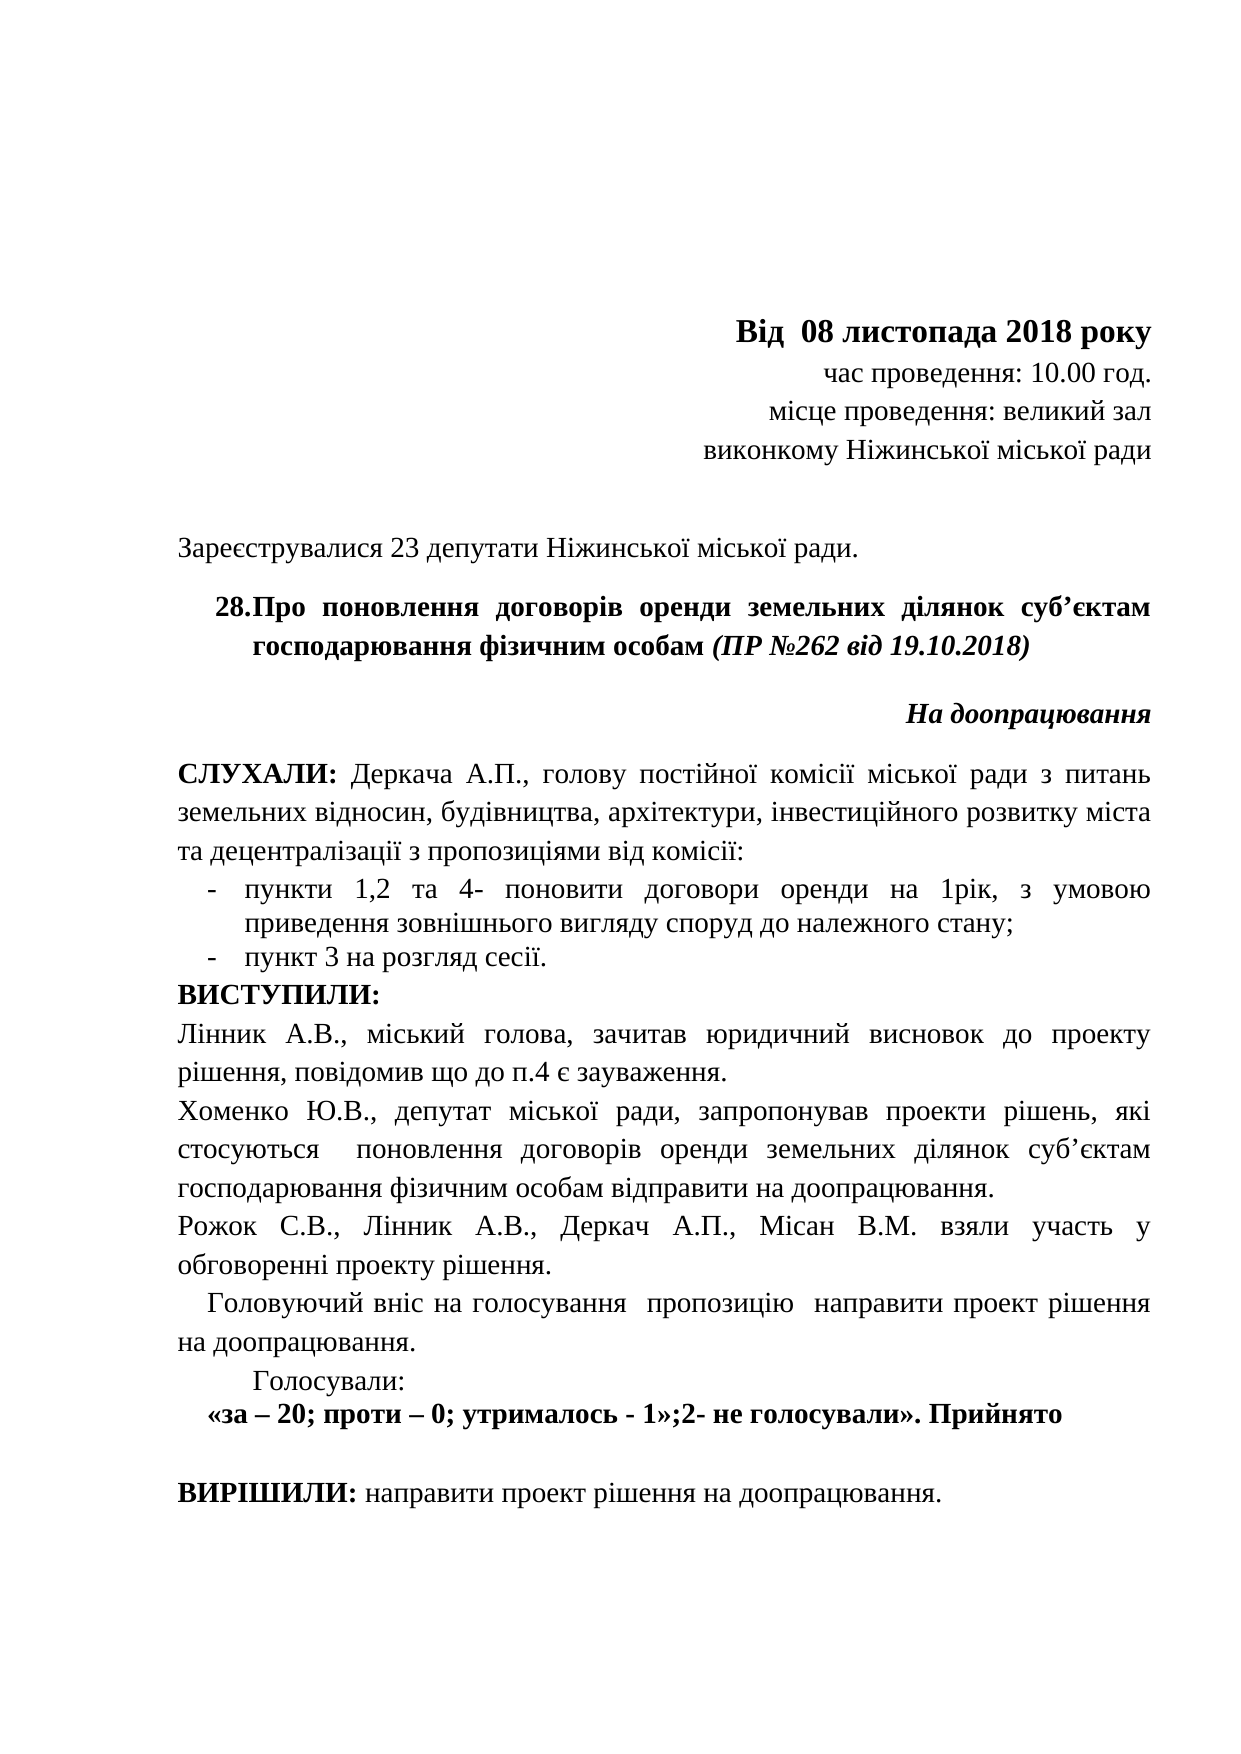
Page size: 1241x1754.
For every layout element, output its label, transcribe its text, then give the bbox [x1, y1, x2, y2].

list На доопрацювання [252, 697, 1152, 730]
list пункт 3 на розгляд сесії. [207, 939, 1152, 972]
text Головуючий вніс на голосування пропозицію направити проект рішення на доопрацювання. [177, 1286, 1152, 1358]
text СЛУХАЛИ: Деркача А.П., голову постійної комісії міської ради з питань земельних відносин, будівництва, архітектури, інвестиційного розвитку міста та децентралізації з пропозиціями від комісії: [177, 756, 1152, 867]
text Зареєструвалися 23 депутати Ніжинської міської ради. [177, 530, 1152, 563]
text виконкому Ніжинської міської ради [177, 432, 1152, 466]
text ВИСТУПИЛИ: [177, 977, 1152, 1011]
text Хоменко Ю.В., депутат міської ради, запропонував проекти рішень, які стосуються поновлення договорів оренди земельних ділянок суб’єктам господарювання фізичним особам відправити на доопрацювання. [177, 1093, 1152, 1203]
text Лінник А.В., міський голова, зачитав юридичний висновок до проекту рішення, повідомив що до п.4 є зауваження. [177, 1016, 1152, 1088]
text Рожок С.В., Лінник А.В., Деркач А.П., Місан В.М. взяли участь у обговоренні проекту рішення. [177, 1208, 1152, 1281]
text Голосували: [252, 1363, 1152, 1396]
text час проведення: 10.00 год. [177, 355, 1152, 388]
text Від 08 листопада 2018 року [177, 311, 1152, 349]
text місце проведення: великий зал [177, 393, 1152, 427]
text ВИРІШИЛИ: направити проект рішення на доопрацювання. [177, 1476, 1152, 1509]
text «за – 20; проти – 0; утрималось - 1»;2- не голосували». Прийнято [207, 1396, 1152, 1430]
list Про поновлення договорів оренди земельних ділянок суб’єктам господарювання фізичним особам (ПР №262 від 19.10.2018) [215, 589, 1152, 661]
list пункти 1,2 та 4- поновити договори оренди на 1рік, з умовою приведення зовнішнього вигляду споруд до належного стану; [207, 872, 1152, 939]
